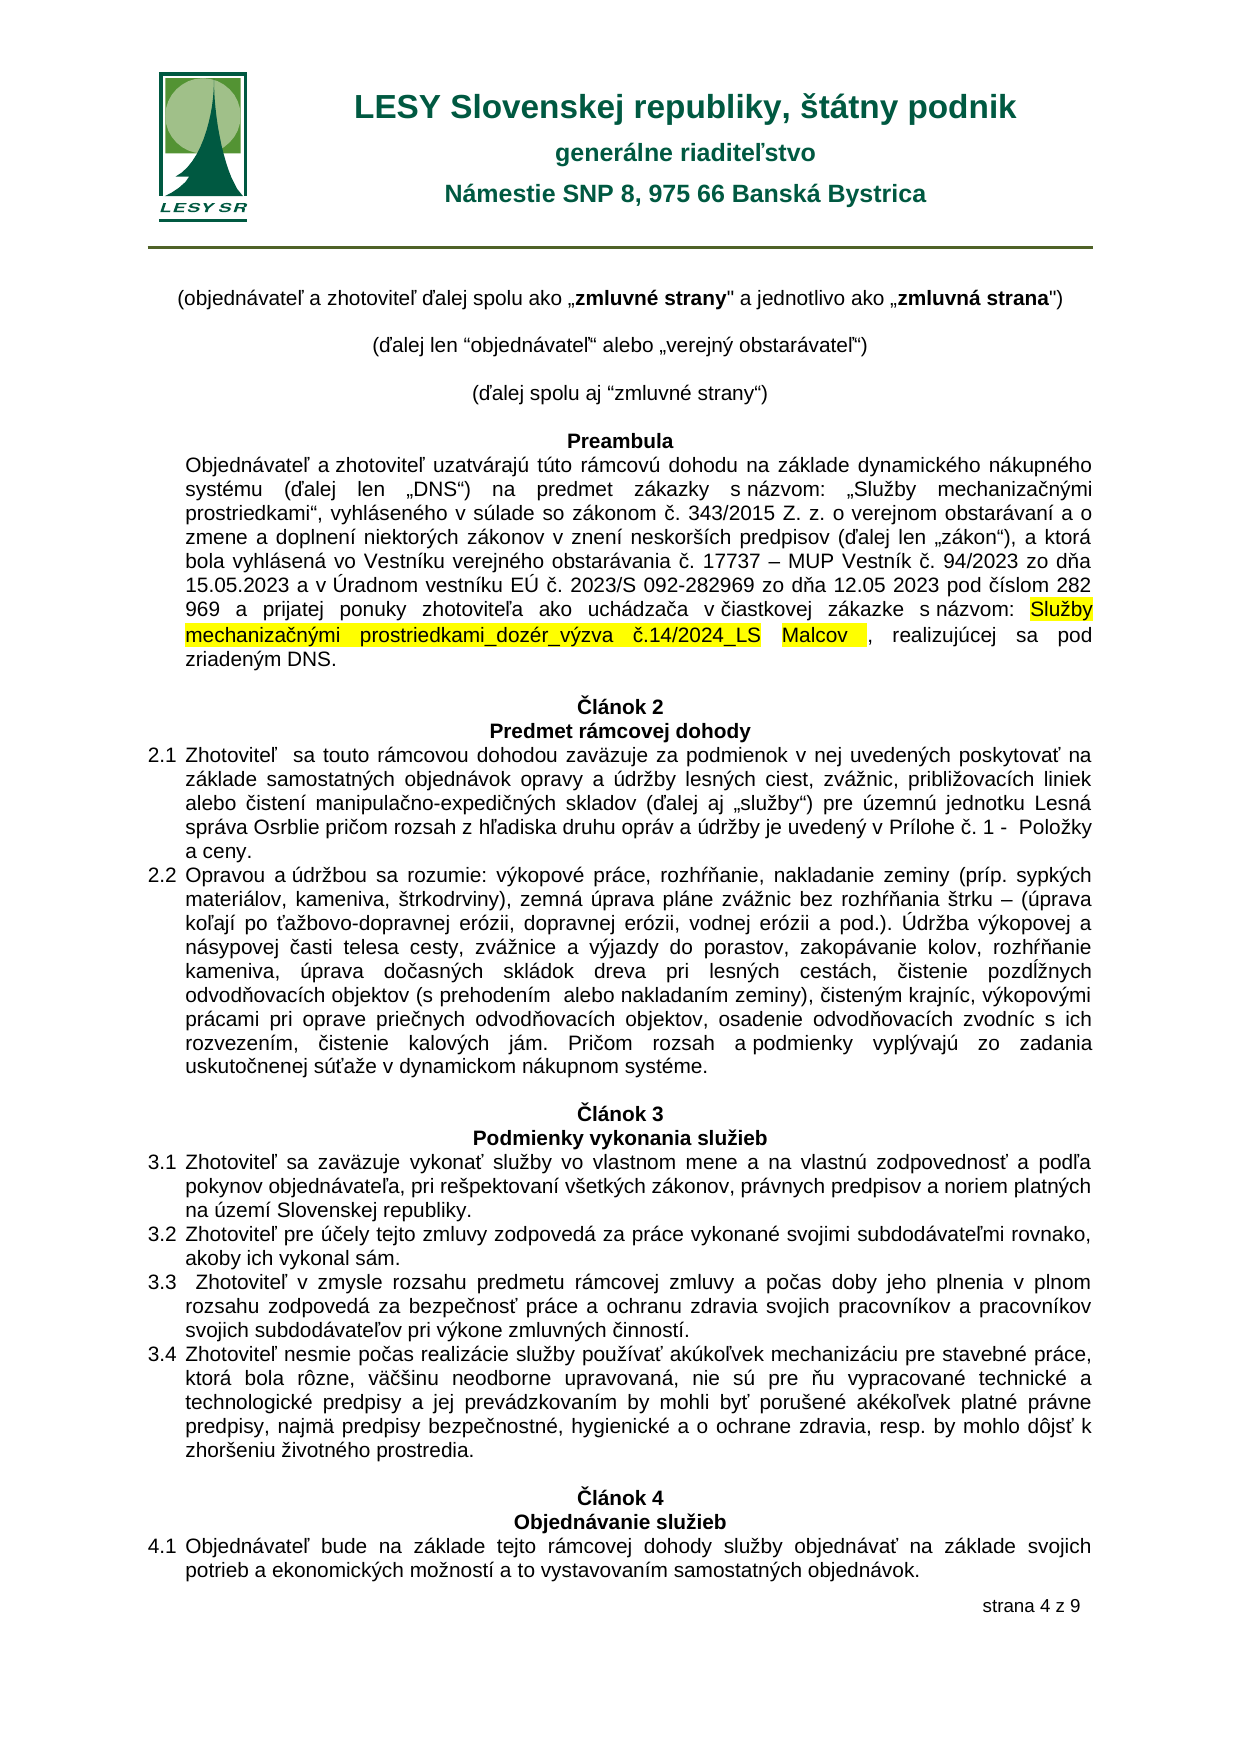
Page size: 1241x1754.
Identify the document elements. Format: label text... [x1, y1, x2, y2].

list Zhotoviteľ nesmie počas realizácie služby používať akúkoľvek mechanizáciu pre stavebné práce, ktorá bola rôzne, väčšinu neodborne upravovaná, nie sú pre ňu vypracované technické a technologické predpisy a jej prevádzkovaním by mohli byť porušené akékoľvek platné právne predpisy, najmä predpisy bezpečnostné, hygienické a o ochrane zdravia, resp. by mohlo dôjsť k zhoršeniu životného prostredia. [148, 1342, 1093, 1462]
text Objednávanie služieb [148, 1509, 1093, 1533]
list Zhotoviteľ sa touto rámcovou dohodou zaväzuje za podmienok v nej uvedených poskytovať na základe samostatných objednávok opravy a údržby lesných ciest, zvážnic, približovacích liniek alebo čistení manipulačno-expedičných skladov (ďalej aj „služby“) pre územnú jednotku Lesná správa Osrblie pričom rozsah z hľadiska druhu opráv a údržby je uvedený v Prílohe č. 1 - Položky a ceny. [148, 743, 1093, 863]
text Článok 4 [148, 1486, 1093, 1509]
text (ďalej len “objednávateľ“ alebo „verejný obstarávateľ“) [148, 333, 1093, 357]
text (ďalej spolu aj “zmluvné strany“) [148, 381, 1093, 405]
list Objednávateľ a zhotoviteľ uzatvárajú túto rámcovú dohodu na základe dynamického nákupného systému (ďalej len „DNS“) na predmet zákazky s názvom: „Služby mechanizačnými prostriedkami“, vyhláseného v súlade so zákonom č. 343/2015 Z. z. o verejnom obstarávaní a o zmene a doplnení niektorých zákonov v znení neskorších predpisov (ďalej len „zákon“), a ktorá bola vyhlásená vo Vestníku verejného obstarávania č. 17737 – MUP Vestník č. 94/2023 zo dňa 15.05.2023 a v Úradnom vestníku EÚ č. 2023/S 092-282969 zo dňa 12.05 2023 pod číslom 282 969 a prijatej ponuky zhotoviteľa ako uchádzača v čiastkovej zákazke s názvom: Služby mechanizačnými prostriedkami_dozér_výzva č.14/2024_LS Malcov , realizujúcej sa pod zriadeným DNS. [185, 453, 1093, 671]
list Zhotoviteľ pre účely tejto zmluvy zodpovedá za práce vykonané svojimi subdodávateľmi rovnako, akoby ich vykonal sám. [148, 1222, 1093, 1270]
list Zhotoviteľ v zmysle rozsahu predmetu rámcovej zmluvy a počas doby jeho plnenia v plnom rozsahu zodpovedá za bezpečnosť práce a ochranu zdravia svojich pracovníkov a pracovníkov svojich subdodávateľov pri výkone zmluvných činností. [148, 1270, 1093, 1342]
list Objednávateľ bude na základe tejto rámcovej dohody služby objednávať na základe svojich potrieb a ekonomických možností a to vystavovaním samostatných objednávok. [148, 1533, 1093, 1581]
text Článok 3 [148, 1102, 1093, 1126]
list Opravou a údržbou sa rozumie: výkopové práce, rozhŕňanie, nakladanie zeminy (príp. sypkých materiálov, kameniva, štrkodrviny), zemná úprava pláne zvážnic bez rozhŕňania štrku – (úprava koľají po ťažbovo-dopravnej erózii, dopravnej erózii, vodnej erózii a pod.). Údržba výkopovej a násypovej časti telesa cesty, zvážnice a výjazdy do porastov, zakopávanie kolov, rozhŕňanie kameniva, úprava dočasných skládok dreva pri lesných cestách, čistenie pozdĺžnych odvodňovacích objektov (s prehodením alebo nakladaním zeminy), čisteným krajníc, výkopovými prácami pri oprave priečnych odvodňovacích objektov, osadenie odvodňovacích zvodníc s ich rozvezením, čistenie kalových jám. Pričom rozsah a podmienky vyplývajú zo zadania uskutočnenej súťaže v dynamickom nákupnom systéme. [148, 863, 1093, 1078]
text Preambula [148, 429, 1093, 453]
text (objednávateľ a zhotoviteľ ďalej spolu ako „zmluvné strany" a jednotlivo ako „zmluvná strana") [148, 285, 1093, 309]
text Predmet rámcovej dohody [148, 719, 1093, 743]
list Zhotoviteľ sa zaväzuje vykonať služby vo vlastnom mene a na vlastnú zodpovednosť a podľa pokynov objednávateľa, pri rešpektovaní všetkých zákonov, právnych predpisov a noriem platných na území Slovenskej republiky. [148, 1150, 1093, 1222]
text Článok 2 [148, 695, 1093, 719]
text Podmienky vykonania služieb [148, 1126, 1093, 1150]
